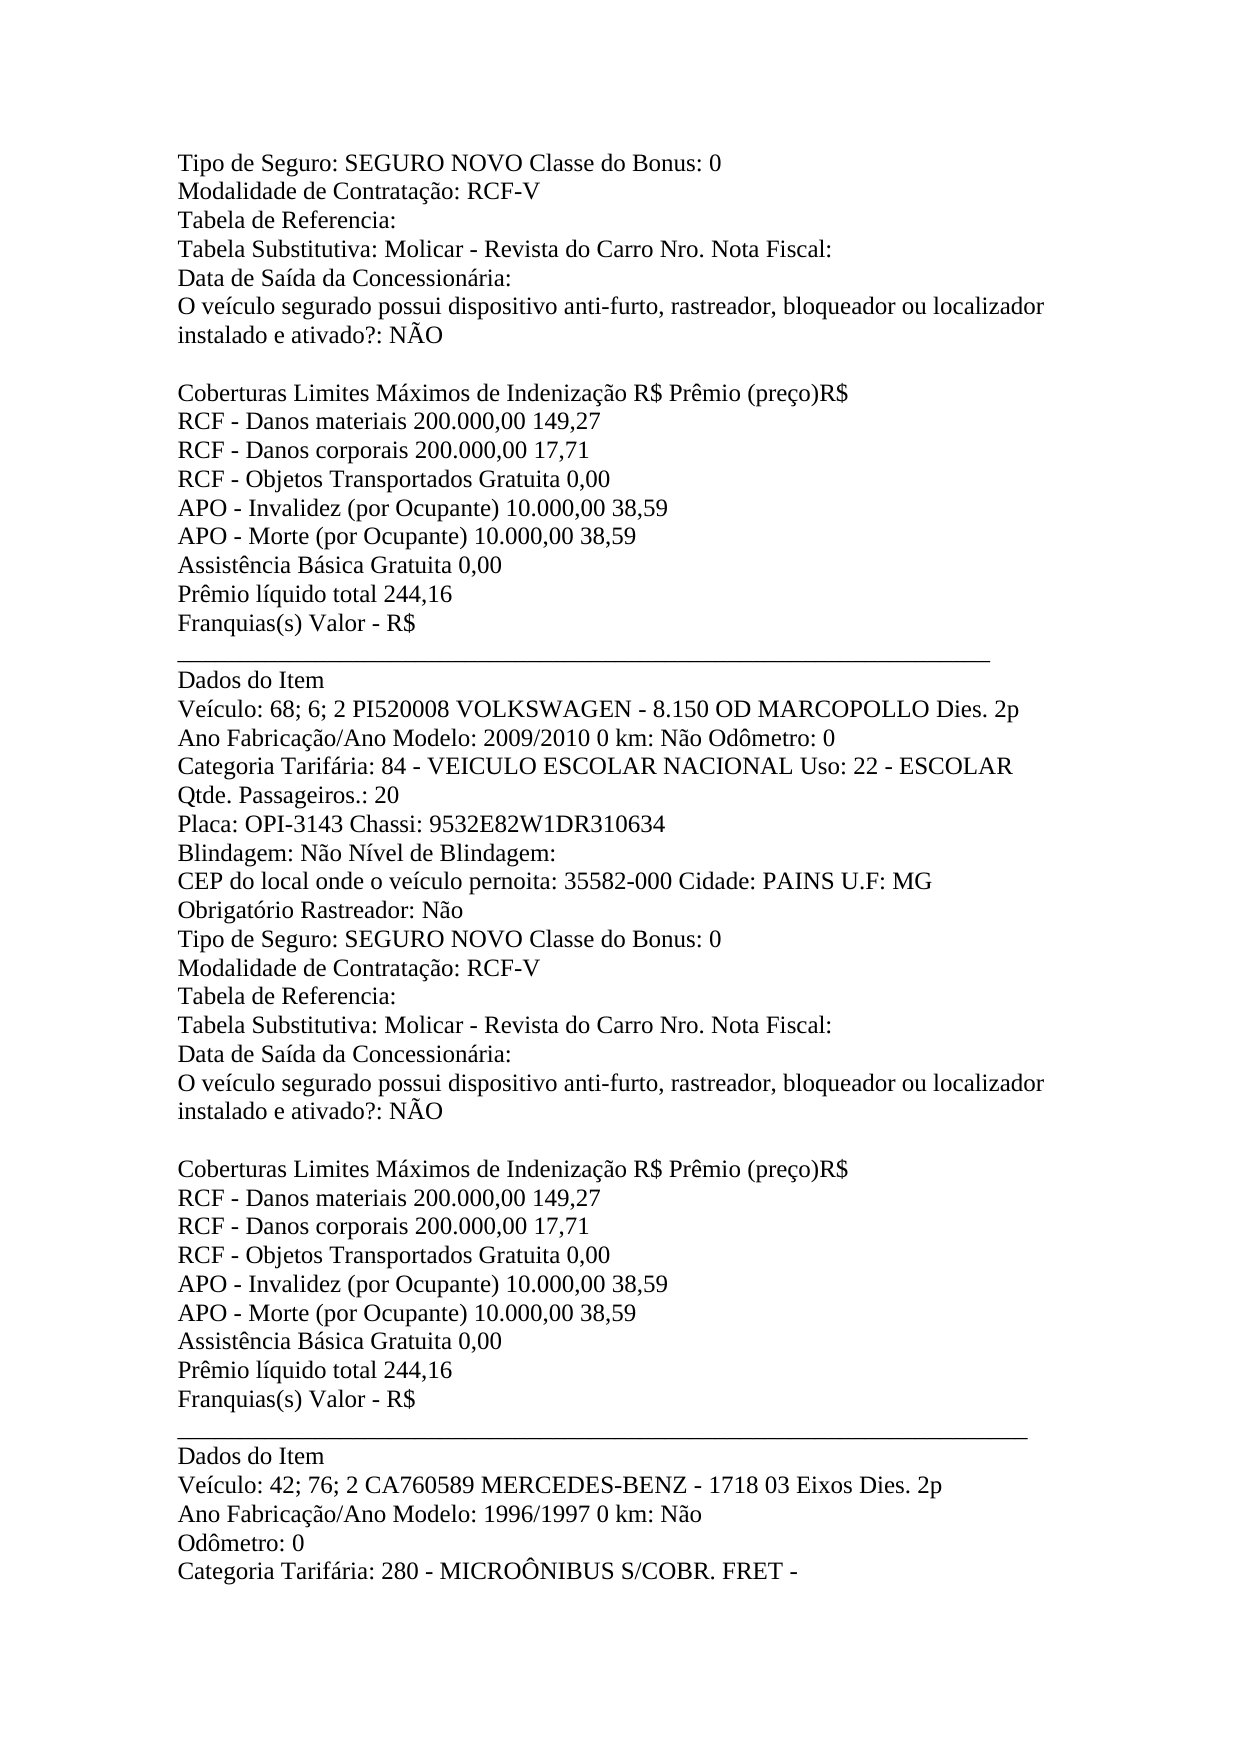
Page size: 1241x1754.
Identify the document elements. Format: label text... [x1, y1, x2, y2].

text RCF - Objetos Transportados Gratuita 0,00 [177, 464, 1063, 493]
text Assistência Básica Gratuita 0,00 [177, 1326, 1063, 1355]
text APO - Morte (por Ocupante) 10.000,00 38,59 [177, 1298, 1063, 1326]
text Tipo de Seguro: SEGURO NOVO Classe do Bonus: 0 [177, 148, 1063, 176]
text APO - Invalidez (por Ocupante) 10.000,00 38,59 [177, 1269, 1063, 1298]
text Dados do Item [177, 665, 1063, 694]
text Qtde. Passageiros.: 20 [177, 780, 1063, 809]
text CEP do local onde o veículo pernoita: 35582-000 Cidade: PAINS U.F: MG [177, 866, 1063, 895]
text Franquias(s) Valor - R$ [177, 608, 1063, 636]
text Modalidade de Contratação: RCF-V [177, 176, 1063, 205]
text Franquias(s) Valor - R$ [177, 1384, 1063, 1413]
text Tabela Substitutiva: Molicar - Revista do Carro Nro. Nota Fiscal: [177, 1010, 1063, 1039]
text RCF - Danos corporais 200.000,00 17,71 [177, 435, 1063, 464]
text Coberturas Limites Máximos de Indenização R$ Prêmio (preço)R$ [177, 1154, 1063, 1183]
text Tabela de Referencia: [177, 205, 1063, 234]
text Veículo: 68; 6; 2 PI520008 VOLKSWAGEN - 8.150 OD MARCOPOLLO Dies. 2p [177, 694, 1063, 723]
text Tabela de Referencia: [177, 981, 1063, 1010]
text Coberturas Limites Máximos de Indenização R$ Prêmio (preço)R$ [177, 378, 1063, 406]
text Ano Fabricação/Ano Modelo: 1996/1997 0 km: Não [177, 1499, 1063, 1528]
text Placa: OPI-3143 Chassi: 9532E82W1DR310634 [177, 809, 1063, 838]
text APO - Morte (por Ocupante) 10.000,00 38,59 [177, 521, 1063, 550]
text Tabela Substitutiva: Molicar - Revista do Carro Nro. Nota Fiscal: [177, 234, 1063, 263]
text Data de Saída da Concessionária: [177, 263, 1063, 291]
text RCF - Danos materiais 200.000,00 149,27 [177, 406, 1063, 435]
text Ano Fabricação/Ano Modelo: 2009/2010 0 km: Não Odômetro: 0 [177, 723, 1063, 751]
text O veículo segurado possui dispositivo anti-furto, rastreador, bloqueador ou localizador instalado e ativado?: NÃO [177, 1068, 1063, 1125]
text APO - Invalidez (por Ocupante) 10.000,00 38,59 [177, 493, 1063, 521]
text _________________________________________________________________ [177, 636, 1063, 665]
text Tipo de Seguro: SEGURO NOVO Classe do Bonus: 0 [177, 924, 1063, 953]
text O veículo segurado possui dispositivo anti-furto, rastreador, bloqueador ou localizador instalado e ativado?: NÃO [177, 291, 1063, 349]
text RCF - Danos materiais 200.000,00 149,27 [177, 1183, 1063, 1211]
text Blindagem: Não Nível de Blindagem: [177, 838, 1063, 866]
text RCF - Danos corporais 200.000,00 17,71 [177, 1211, 1063, 1240]
text Veículo: 42; 76; 2 CA760589 MERCEDES-BENZ - 1718 03 Eixos Dies. 2p [177, 1470, 1063, 1499]
text Obrigatório Rastreador: Não [177, 895, 1063, 924]
text ____________________________________________________________________ [177, 1413, 1063, 1441]
text Modalidade de Contratação: RCF-V [177, 953, 1063, 981]
text Assistência Básica Gratuita 0,00 [177, 550, 1063, 579]
text Data de Saída da Concessionária: [177, 1039, 1063, 1068]
text Categoria Tarifária: 84 - VEICULO ESCOLAR NACIONAL Uso: 22 - ESCOLAR [177, 751, 1063, 780]
text Prêmio líquido total 244,16 [177, 1355, 1063, 1384]
text RCF - Objetos Transportados Gratuita 0,00 [177, 1240, 1063, 1269]
text Dados do Item [177, 1441, 1063, 1470]
text Prêmio líquido total 244,16 [177, 579, 1063, 608]
text Odômetro: 0 [177, 1528, 1063, 1556]
text Categoria Tarifária: 280 - MICROÔNIBUS S/COBR. FRET - [177, 1556, 1063, 1585]
